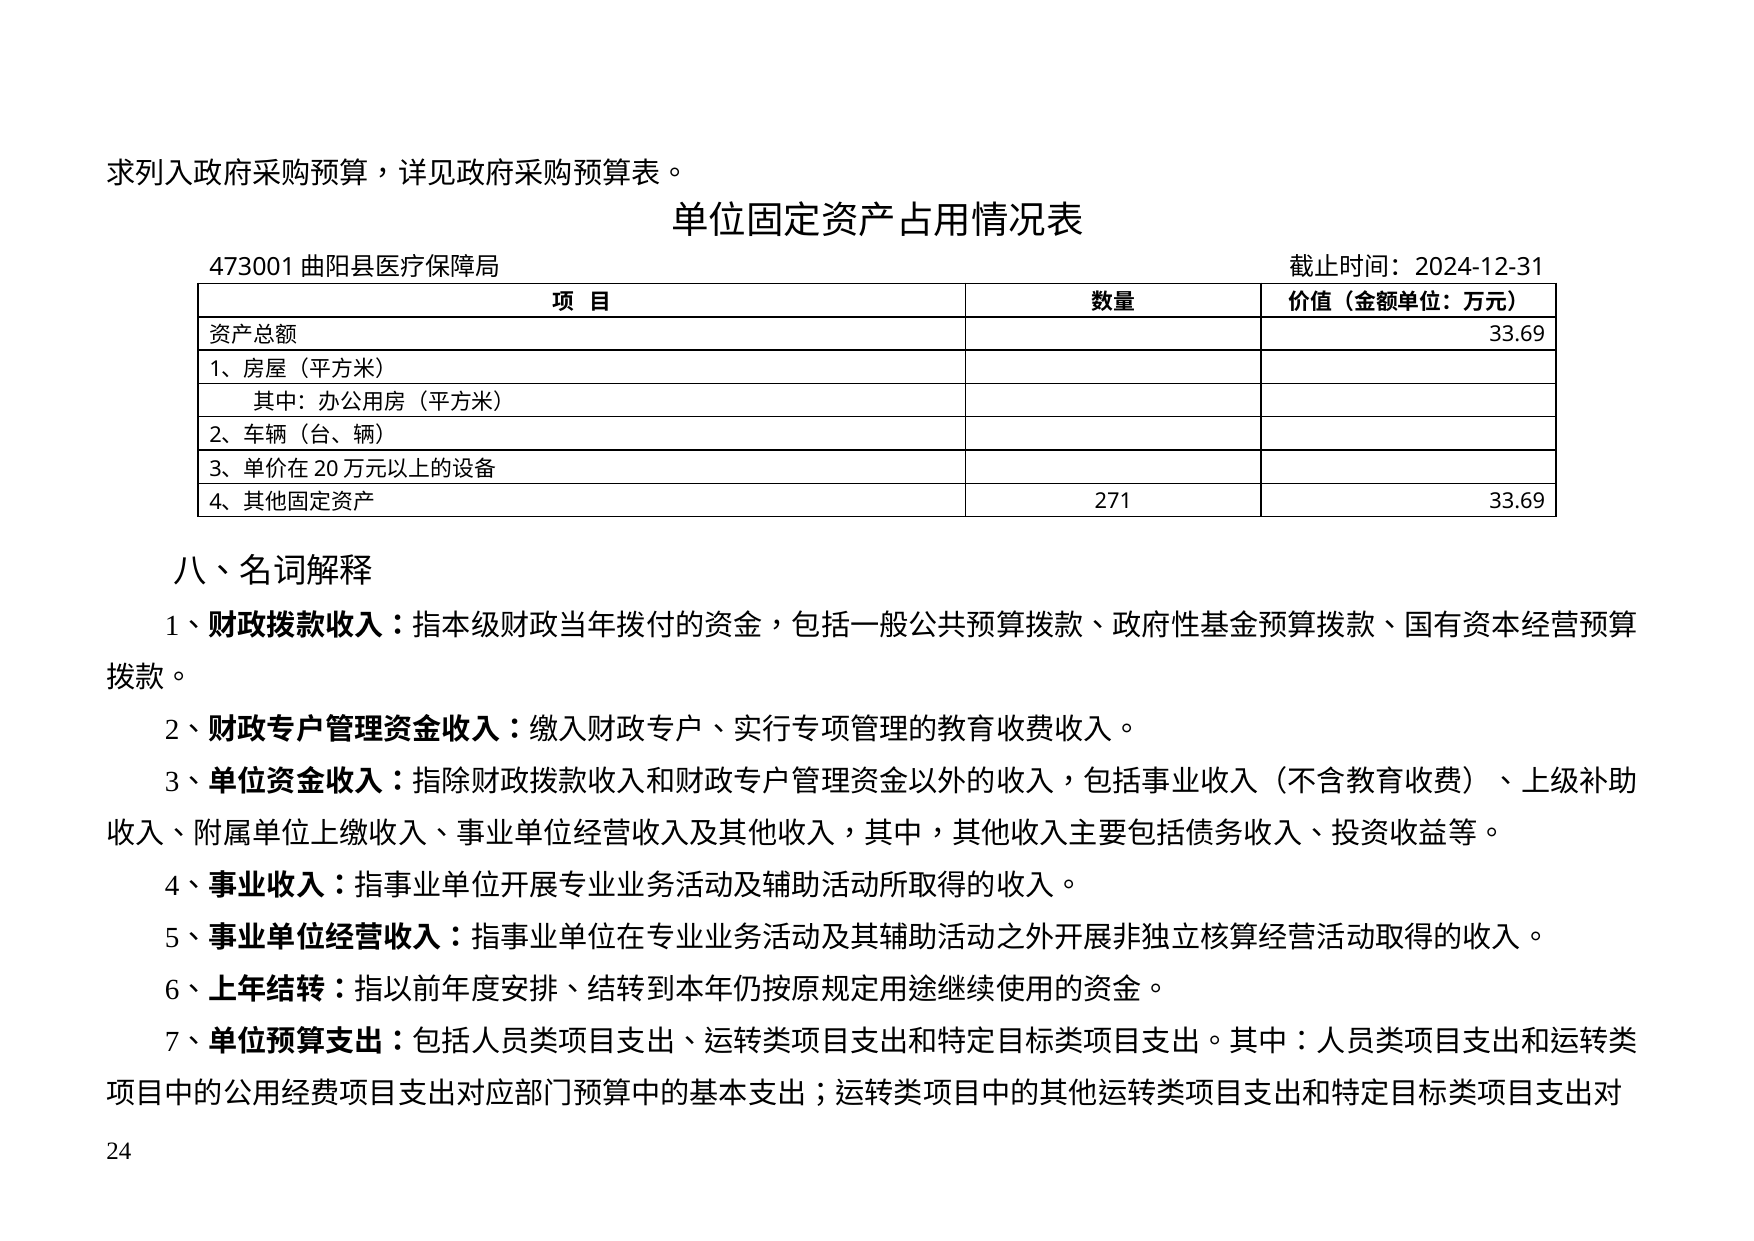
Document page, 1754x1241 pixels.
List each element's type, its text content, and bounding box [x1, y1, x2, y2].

table_cell 271 [966, 484, 1260, 516]
table_cell 资产总额 [199, 318, 965, 349]
table_cell 4、其他固定资产 [199, 484, 965, 516]
text 单位固定资产占用情况表 [106, 194, 1648, 245]
table_cell 3、单价在20万元以上的设备 [199, 451, 965, 482]
table_header 473001曲阳县医疗保障局 [199, 247, 965, 283]
text 2、财政专户管理资金收入：缴入财政专户、实行专项管理的教育收费收入。 [106, 698, 1648, 750]
text 1、财政拨款收入：指本级财政当年拨付的资金，包括一般公共预算拨款、政府性基金预算拨款、国有资本经营预算拨款。 [106, 593, 1648, 698]
table_header 截止时间：2024-12-31 [966, 247, 1555, 283]
table_cell 其中：办公用房（平方米） [199, 384, 965, 416]
table_cell 2、车辆（台、辆） [199, 417, 965, 449]
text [106, 1010, 1648, 1114]
table_cell 项 目 [199, 284, 965, 316]
table_cell 33.69 [1262, 484, 1555, 516]
table_cell 33.69 [1262, 318, 1555, 349]
table_cell [966, 351, 1260, 382]
table_cell [966, 384, 1260, 416]
table_cell 价值（金额单位：万元） [1262, 284, 1555, 316]
table_cell 1、房屋（平方米） [199, 351, 965, 382]
table_cell [1262, 451, 1555, 482]
table_cell [1262, 417, 1555, 449]
table_cell [966, 451, 1260, 482]
table_cell [1262, 384, 1555, 416]
text 4、事业收入：指事业单位开展专业业务活动及辅助活动所取得的收入。 [106, 854, 1648, 906]
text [106, 142, 1648, 194]
table_cell [1262, 351, 1555, 382]
text 5、事业单位经营收入：指事业单位在专业业务活动及其辅助活动之外开展非独立核算经营活动取得的收入。 [106, 906, 1648, 958]
text 八、名词解释 [106, 547, 1648, 592]
text 6、上年结转：指以前年度安排、结转到本年仍按原规定用途继续使用的资金。 [106, 958, 1648, 1010]
table_cell 数量 [966, 284, 1260, 316]
text 3、单位资金收入：指除财政拨款收入和财政专户管理资金以外的收入，包括事业收入（不含教育收费）、上级补助收入、附属单位上缴收入、事业单位经营收入及其他收入，其中，其他收入主要包括债务收入、投资收益等。 [106, 750, 1648, 854]
table_cell [966, 318, 1260, 349]
table_cell [966, 417, 1260, 449]
